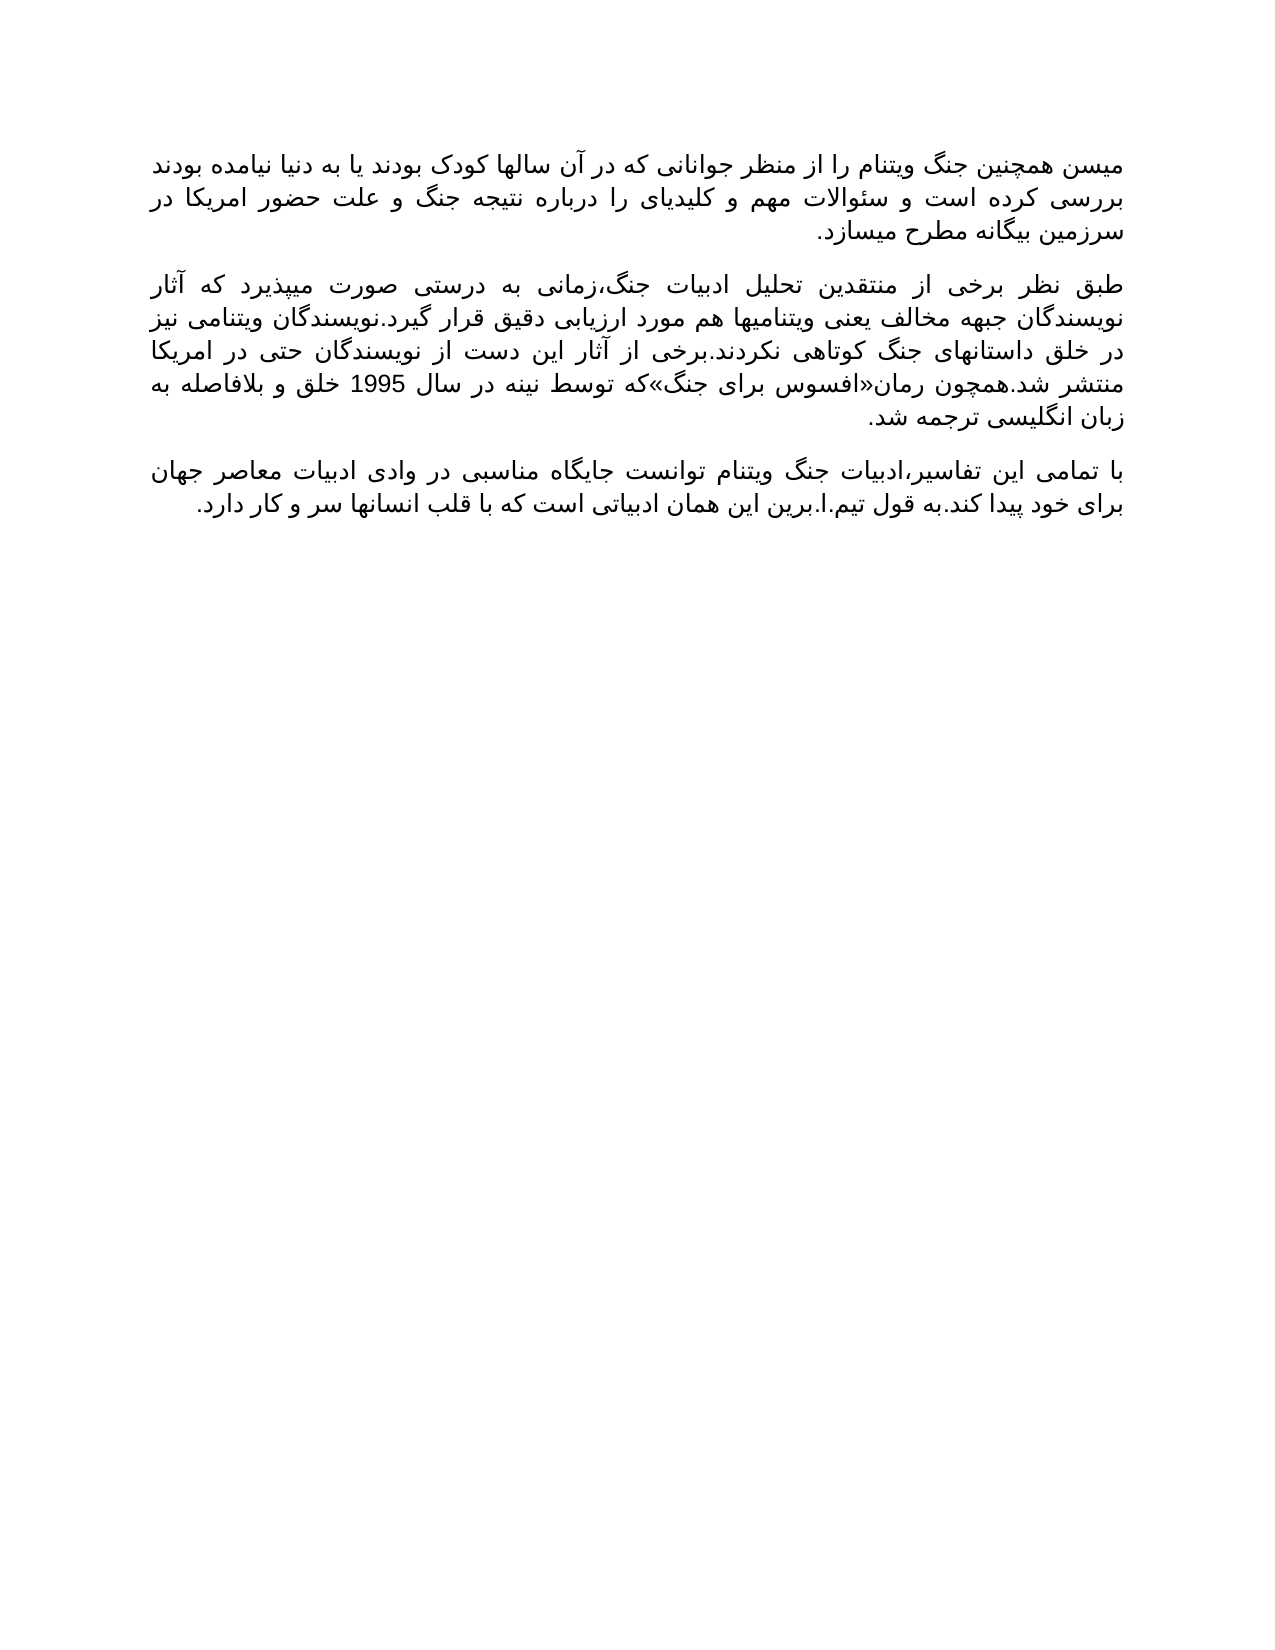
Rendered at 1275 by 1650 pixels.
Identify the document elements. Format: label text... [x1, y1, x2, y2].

text طبق نظر برخی از منتقدین تحلیل ادبیات جنگ،زمانی به‏ درستی صورت می‏پذیرد که آثار نویسندگان جبهه مخالف یعنی‏ ویتنامیها هم مورد ارزیابی دقیق قرار گیرد.نویسندگان ویتنامی نیز در خلق داستانهای جنگ کوتاهی نکردند.برخی از آثار این دست‏ از نویسندگان حتی در امریکا منتشر شد.همچون رمان«افسوس‏ برای جنگ»که توسط نینه در سال 1995 خلق و بلافاصله به زبان‏ انگلیسی ترجمه شد. [150, 270, 1125, 431]
text میسن همچنین جنگ ویتنام را از منظر جوانانی که در آن‏ سالها کودک بودند یا به دنیا نیامده بودند بررسی کرده است و سئوالات مهم و کلیدی‏ای را درباره نتیجه جنگ و علت حضور امریکا در سرزمین بیگانه مطرح می‏سازد. [150, 150, 1125, 245]
text با تمامی این تفاسیر،ادبیات جنگ ویتنام توانست جایگاه‏ مناسبی در وادی ادبیات معاصر جهان برای خود پیدا کند.به‏ قول تیم.ا.برین این همان ادبیاتی است که با قلب انسانها سر و کار دارد. [150, 456, 1125, 518]
